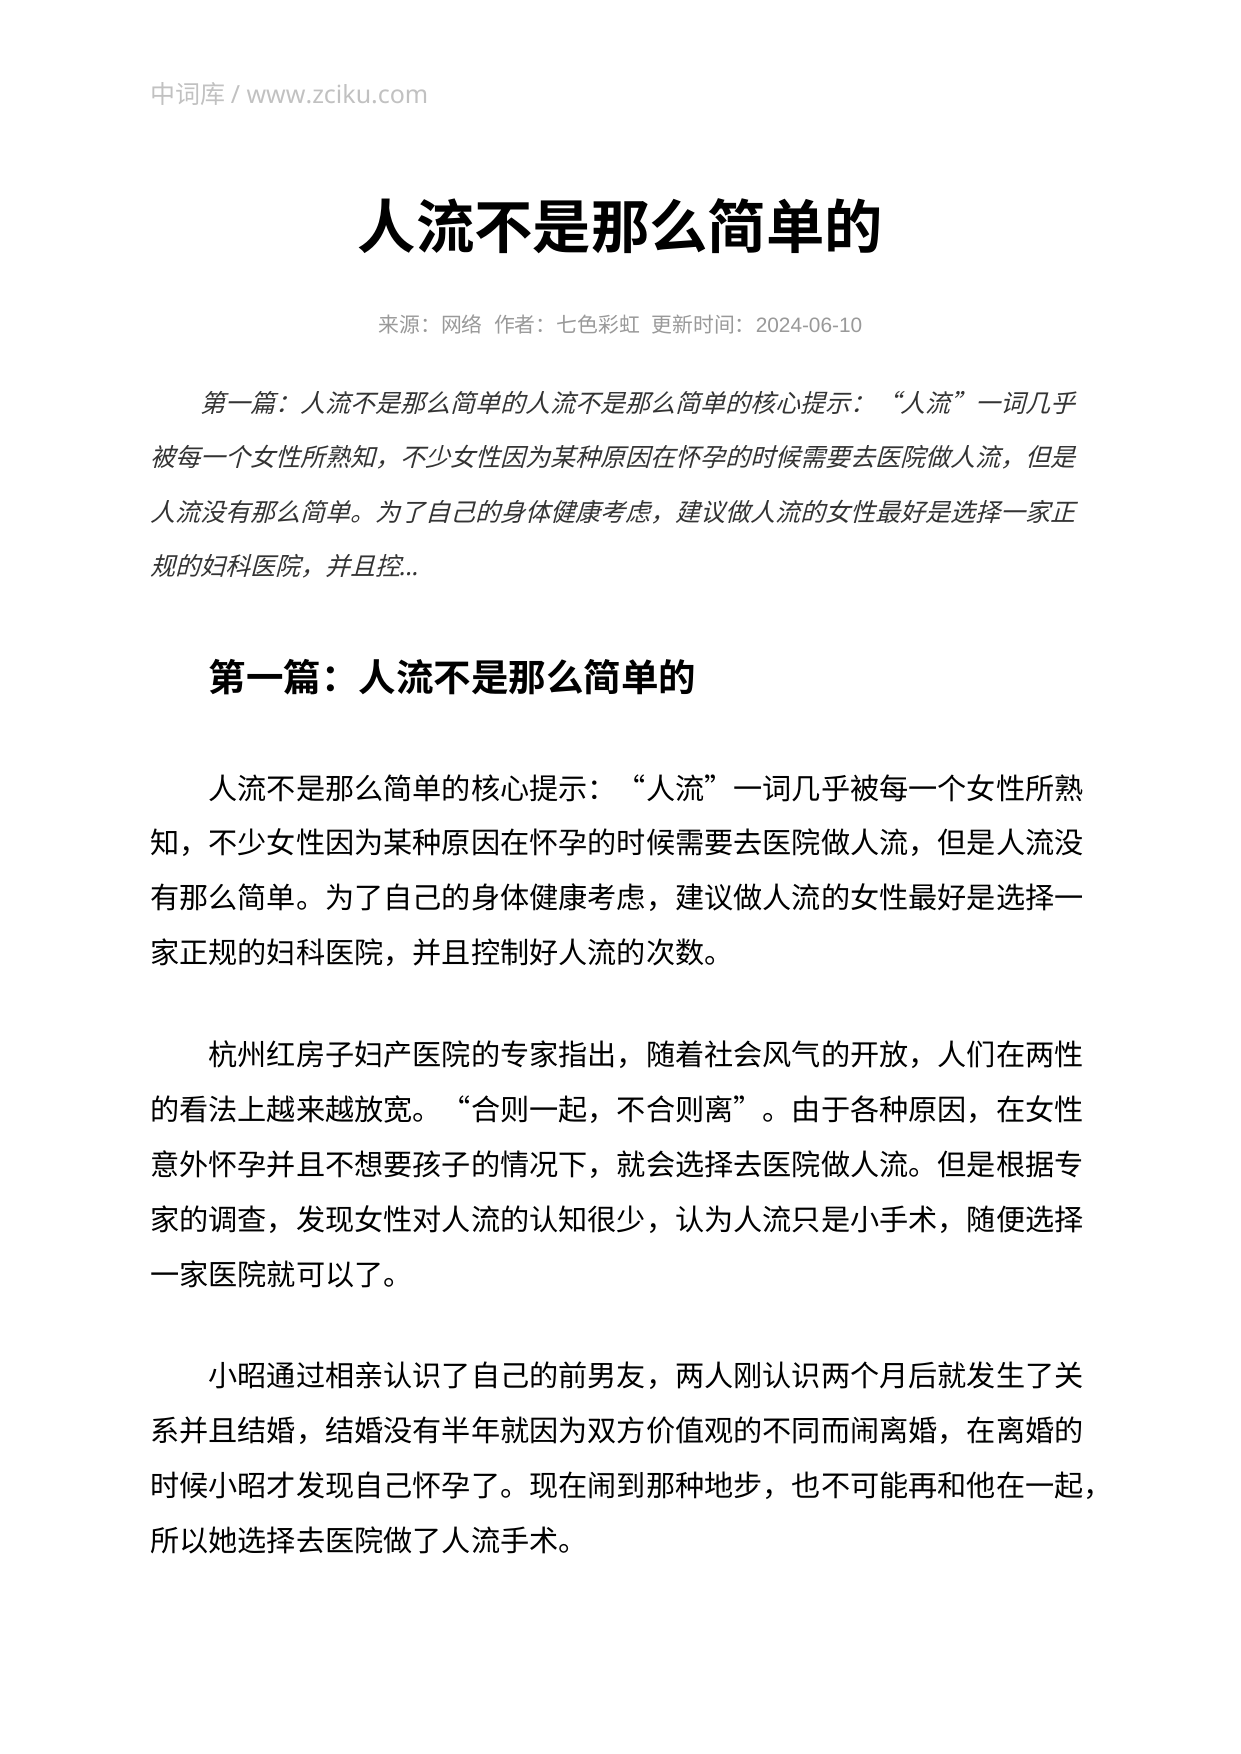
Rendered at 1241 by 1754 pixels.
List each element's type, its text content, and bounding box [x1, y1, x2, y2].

text 第一篇：人流不是那么简单的人流不是那么简单的核心提示：“人流”一词几乎被每一个女性所熟知，不少女性因为某种原因在怀孕的时候需要去医院做人流，但是人流没有那么简单。为了自己的身体健康考虑，建议做人流的女性最好是选择一家正规的妇科医院，并且控... [150, 383, 1090, 583]
text 第一篇：人流不是那么简单的 [150, 648, 1090, 702]
text 人流不是那么简单的核心提示：“人流”一词几乎被每一个女性所熟知，不少女性因为某种原因在怀孕的时候需要去医院做人流，但是人流没有那么简单。为了自己的身体健康考虑，建议做人流的女性最好是选择一家正规的妇科医院，并且控制好人流的次数。 [150, 765, 1090, 972]
text 杭州红房子妇产医院的专家指出，随着社会风气的开放，人们在两性的看法上越来越放宽。“合则一起，不合则离”。由于各种原因，在女性意外怀孕并且不想要孩子的情况下，就会选择去医院做人流。但是根据专家的调查，发现女性对人流的认知很少，认为人流只是小手术，随便选择一家医院就可以了。 [150, 1032, 1090, 1293]
subtitle 人流不是那么简单的 [150, 181, 1090, 266]
text 小昭通过相亲认识了自己的前男友，两人刚认识两个月后就发生了关系并且结婚，结婚没有半年就因为双方价值观的不同而闹离婚，在离婚的时候小昭才发现自己怀孕了。现在闹到那种地步，也不可能再和他在一起，所以她选择去医院做了人流手术。 [150, 1353, 1090, 1560]
text 来源：网络 作者：七色彩虹 更新时间：2024-06-10 [150, 313, 1090, 337]
